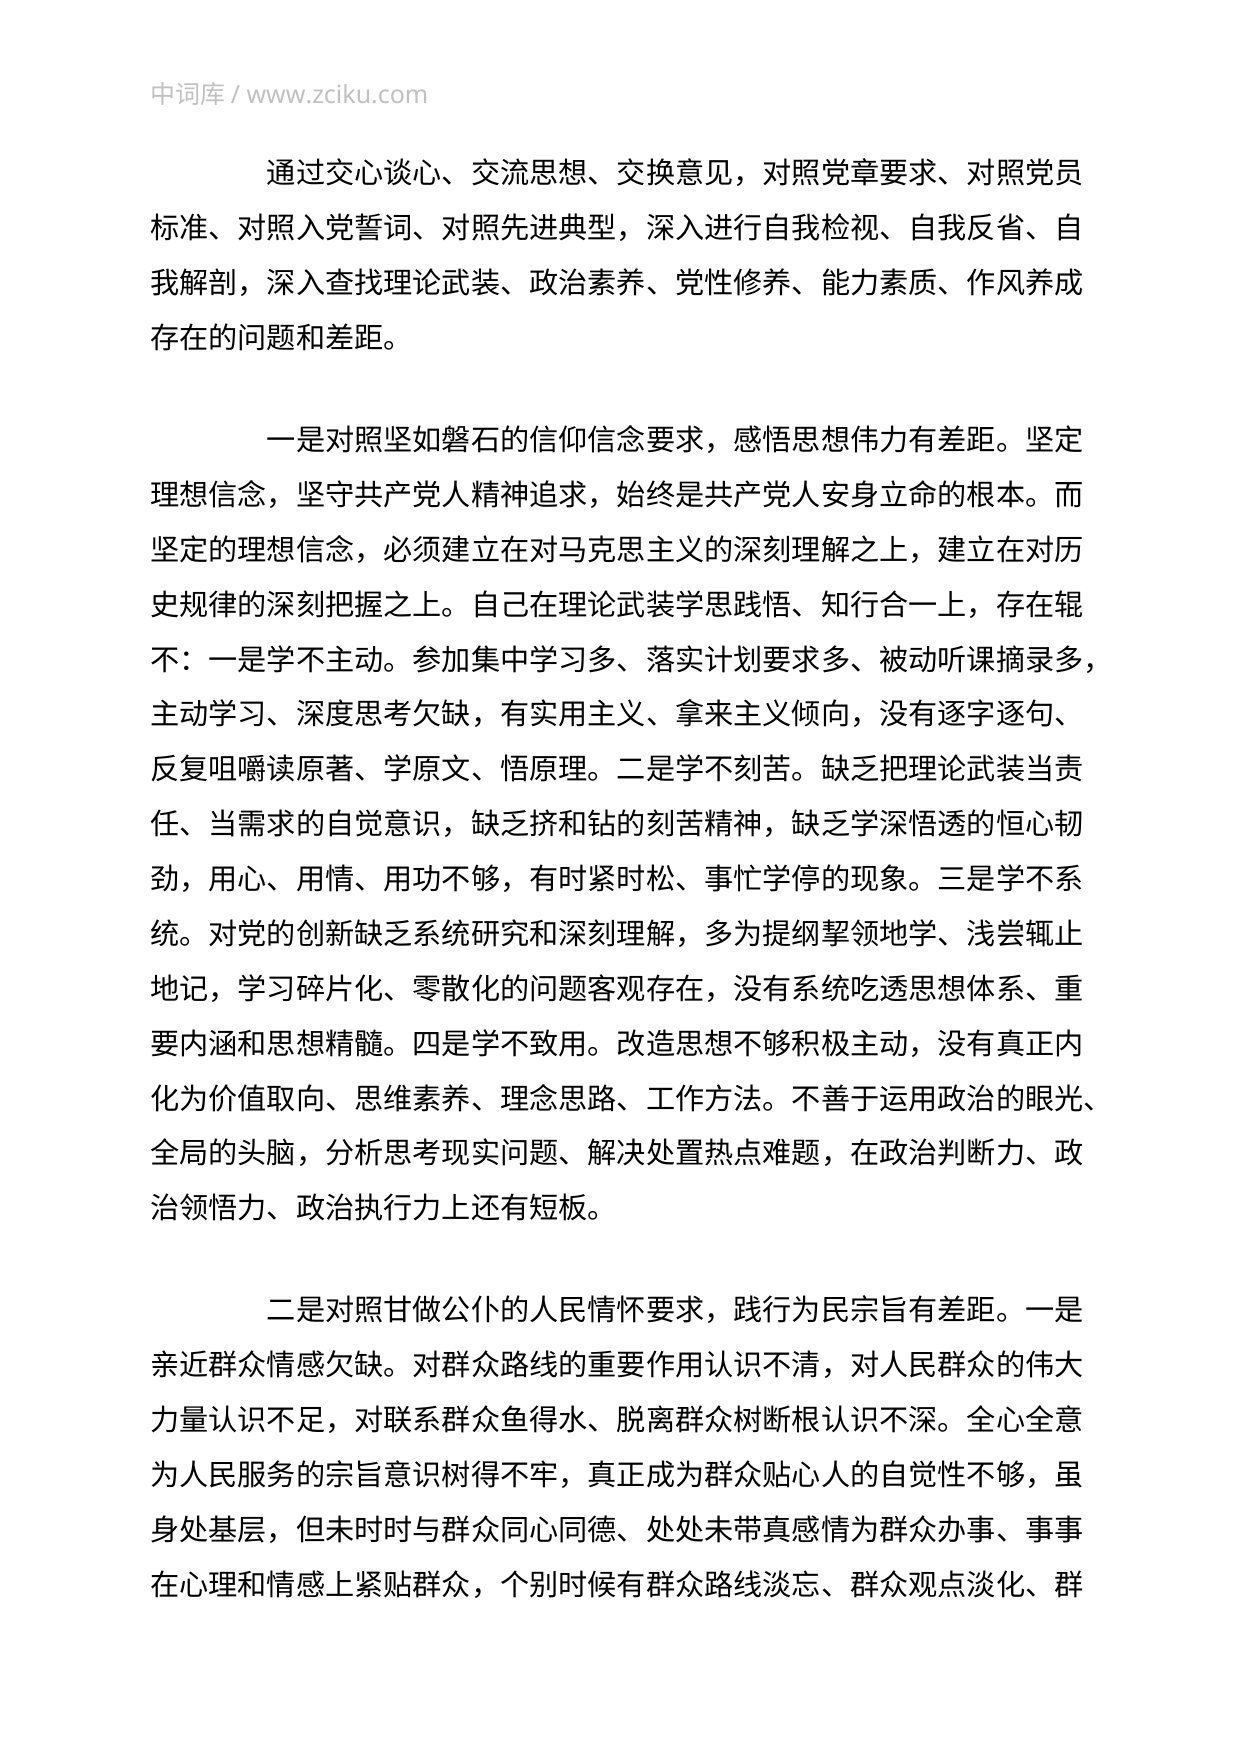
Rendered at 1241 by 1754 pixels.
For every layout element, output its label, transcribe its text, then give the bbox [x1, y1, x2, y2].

text 通过交心谈心、交流思想、交换意见，对照党章要求、对照党员标准、对照入党誓词、对照先进典型，深入进行自我检视、自我反省、自我解剖，深入查找理论武装、政治素养、党性修养、能力素质、作风养成存在的问题和差距。 [150, 150, 1090, 357]
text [150, 1287, 1090, 1603]
text 一是对照坚如磐石的信仰信念要求，感悟思想伟力有差距。坚定理想信念，坚守共产党人精神追求，始终是共产党人安身立命的根本。而坚定的理想信念，必须建立在对马克思主义的深刻理解之上，建立在对历史规律的深刻把握之上。自己在理论武装学思践悟、知行合一上，存在辊不：一是学不主动。参加集中学习多、落实计划要求多、被动听课摘录多，主动学习、深度思考欠缺，有实用主义、拿来主义倾向，没有逐字逐句、反复咀嚼读原著、学原文、悟原理。二是学不刻苦。缺乏把理论武装当责任、当需求的自觉意识，缺乏挤和钻的刻苦精神，缺乏学深悟透的恒心韧劲，用心、用情、用功不够，有时紧时松、事忙学停的现象。三是学不系统。对党的创新缺乏系统研究和深刻理解，多为提纲挈领地学、浅尝辄止地记，学习碎片化、零散化的问题客观存在，没有系统吃透思想体系、重要内涵和思想精髓。四是学不致用。改造思想不够积极主动，没有真正内化为价值取向、思维素养、理念思路、工作方法。不善于运用政治的眼光、全局的头脑，分析思考现实问题、解决处置热点难题，在政治判断力、政治领悟力、政治执行力上还有短板。 [150, 416, 1090, 1227]
